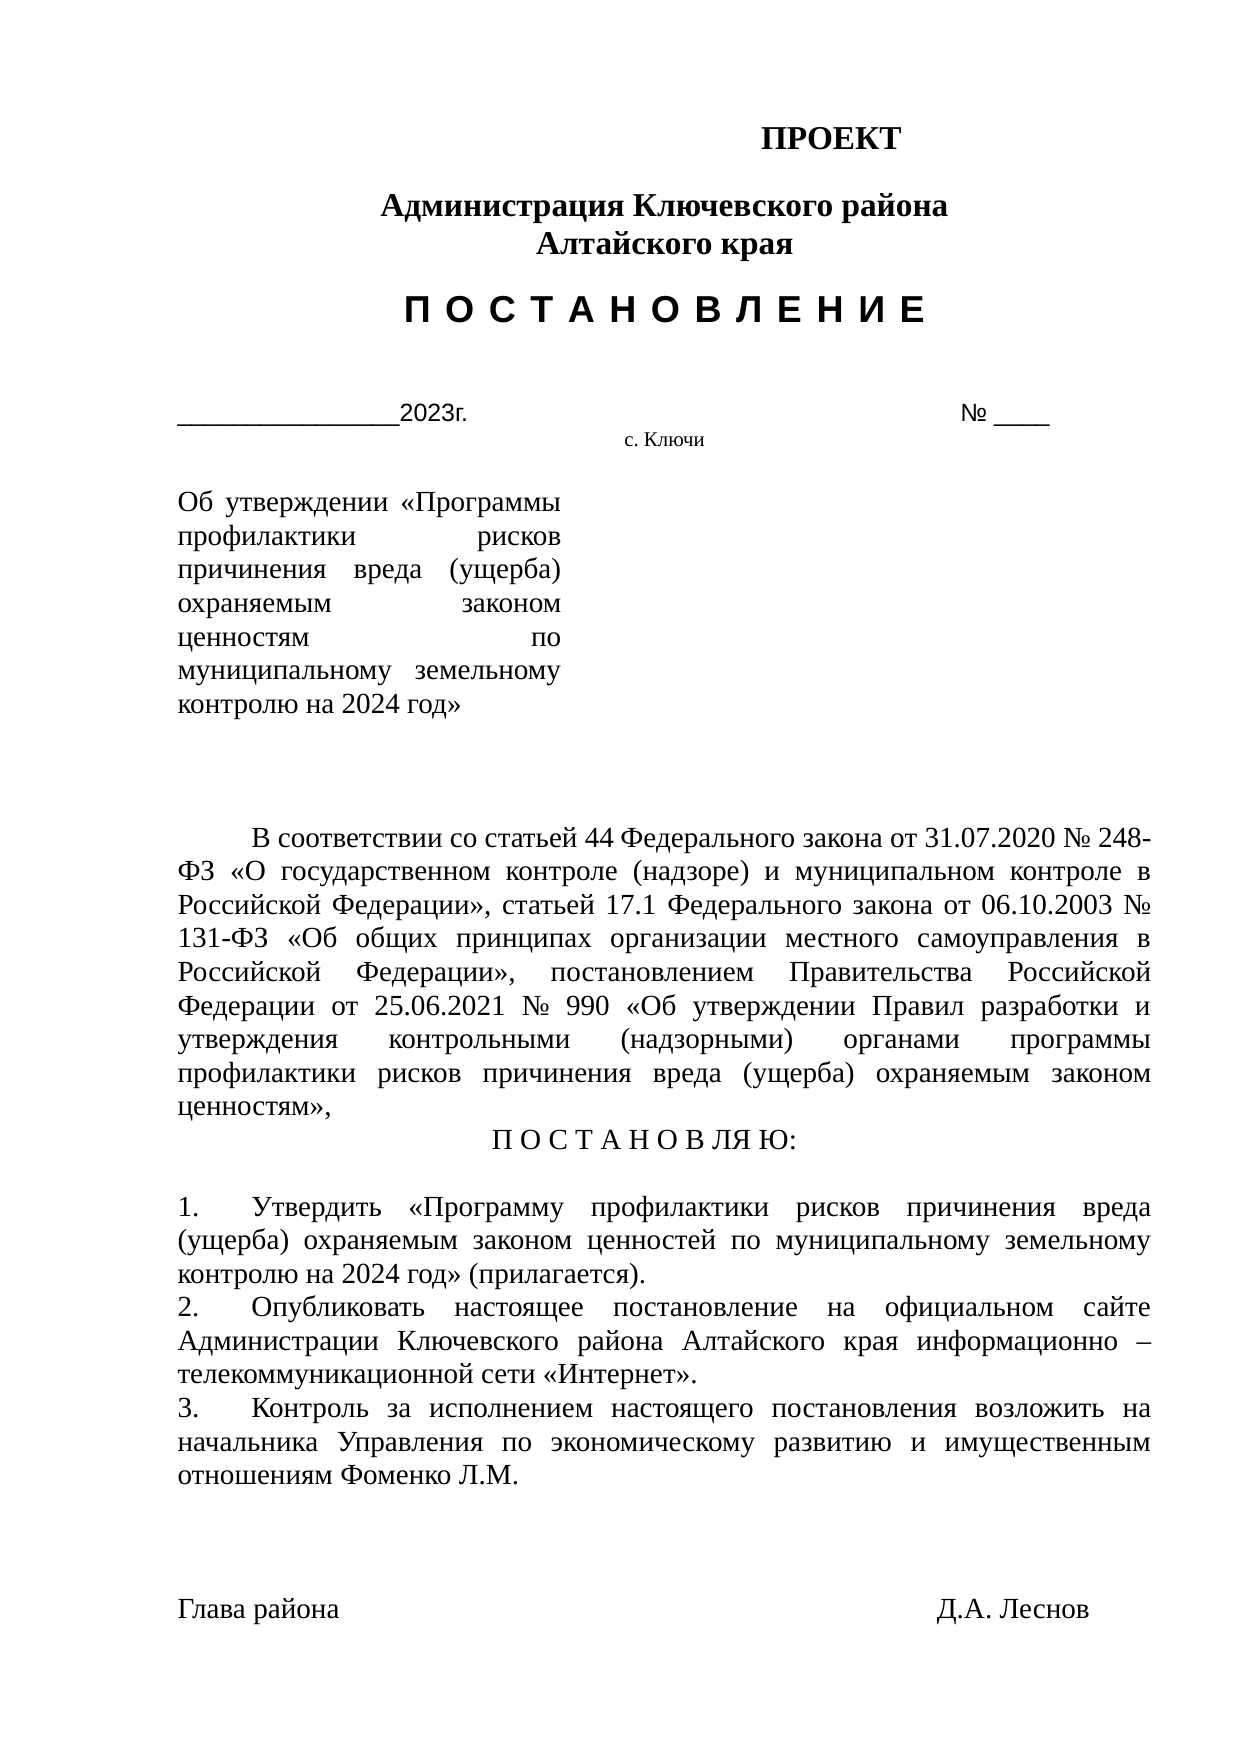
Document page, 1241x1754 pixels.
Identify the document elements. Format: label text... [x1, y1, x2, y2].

text Алтайского края [177, 223, 1152, 262]
text ________________2023г. № ____ [177, 398, 1152, 427]
text П О С Т А Н О В ЛЯ Ю: [177, 1122, 1152, 1155]
text П О С Т А Н О В Л Е Н И Е [177, 287, 1152, 330]
text Администрация Ключевского района [177, 185, 1152, 223]
text Глава района Д.А. Леснов [177, 1591, 1152, 1625]
text ПРОЕКТ [177, 118, 1152, 156]
list Опубликовать настоящее постановление на официальном сайте Администрации Ключевского района Алтайского края информационно – телекоммуникационной сети «Интернет». [177, 1289, 1152, 1390]
text В соответствии со статьей 44 Федерального закона от 31.07.2020 № 248-ФЗ «О государственном контроле (надзоре) и муниципальном контроле в Российской Федерации», статьей 17.1 Федерального закона от 06.10.2003 № 131-ФЗ «Об общих принципах организации местного самоуправления в Российской Федерации», постановлением Правительства Российской Федерации от 25.06.2021 № 990 «Об утверждении Правил разработки и утверждения контрольными (надзорными) органами программы профилактики рисков причинения вреда (ущерба) охраняемым законом ценностям», [177, 820, 1152, 1122]
list Утвердить «Программу профилактики рисков причинения вреда (ущерба) охраняемым законом ценностей по муниципальному земельному контролю на 2024 год» (прилагается). [177, 1189, 1152, 1289]
text Об утверждении «Программы профилактики рисков причинения вреда (ущерба) охраняемым законом ценностям по муниципальному земельному контролю на 2024 год» [177, 484, 561, 719]
list Контроль за исполнением настоящего постановления возложить на начальника Управления по экономическому развитию и имущественным отношениям Фоменко Л.М. [177, 1390, 1152, 1491]
text с. Ключи [177, 427, 1152, 451]
